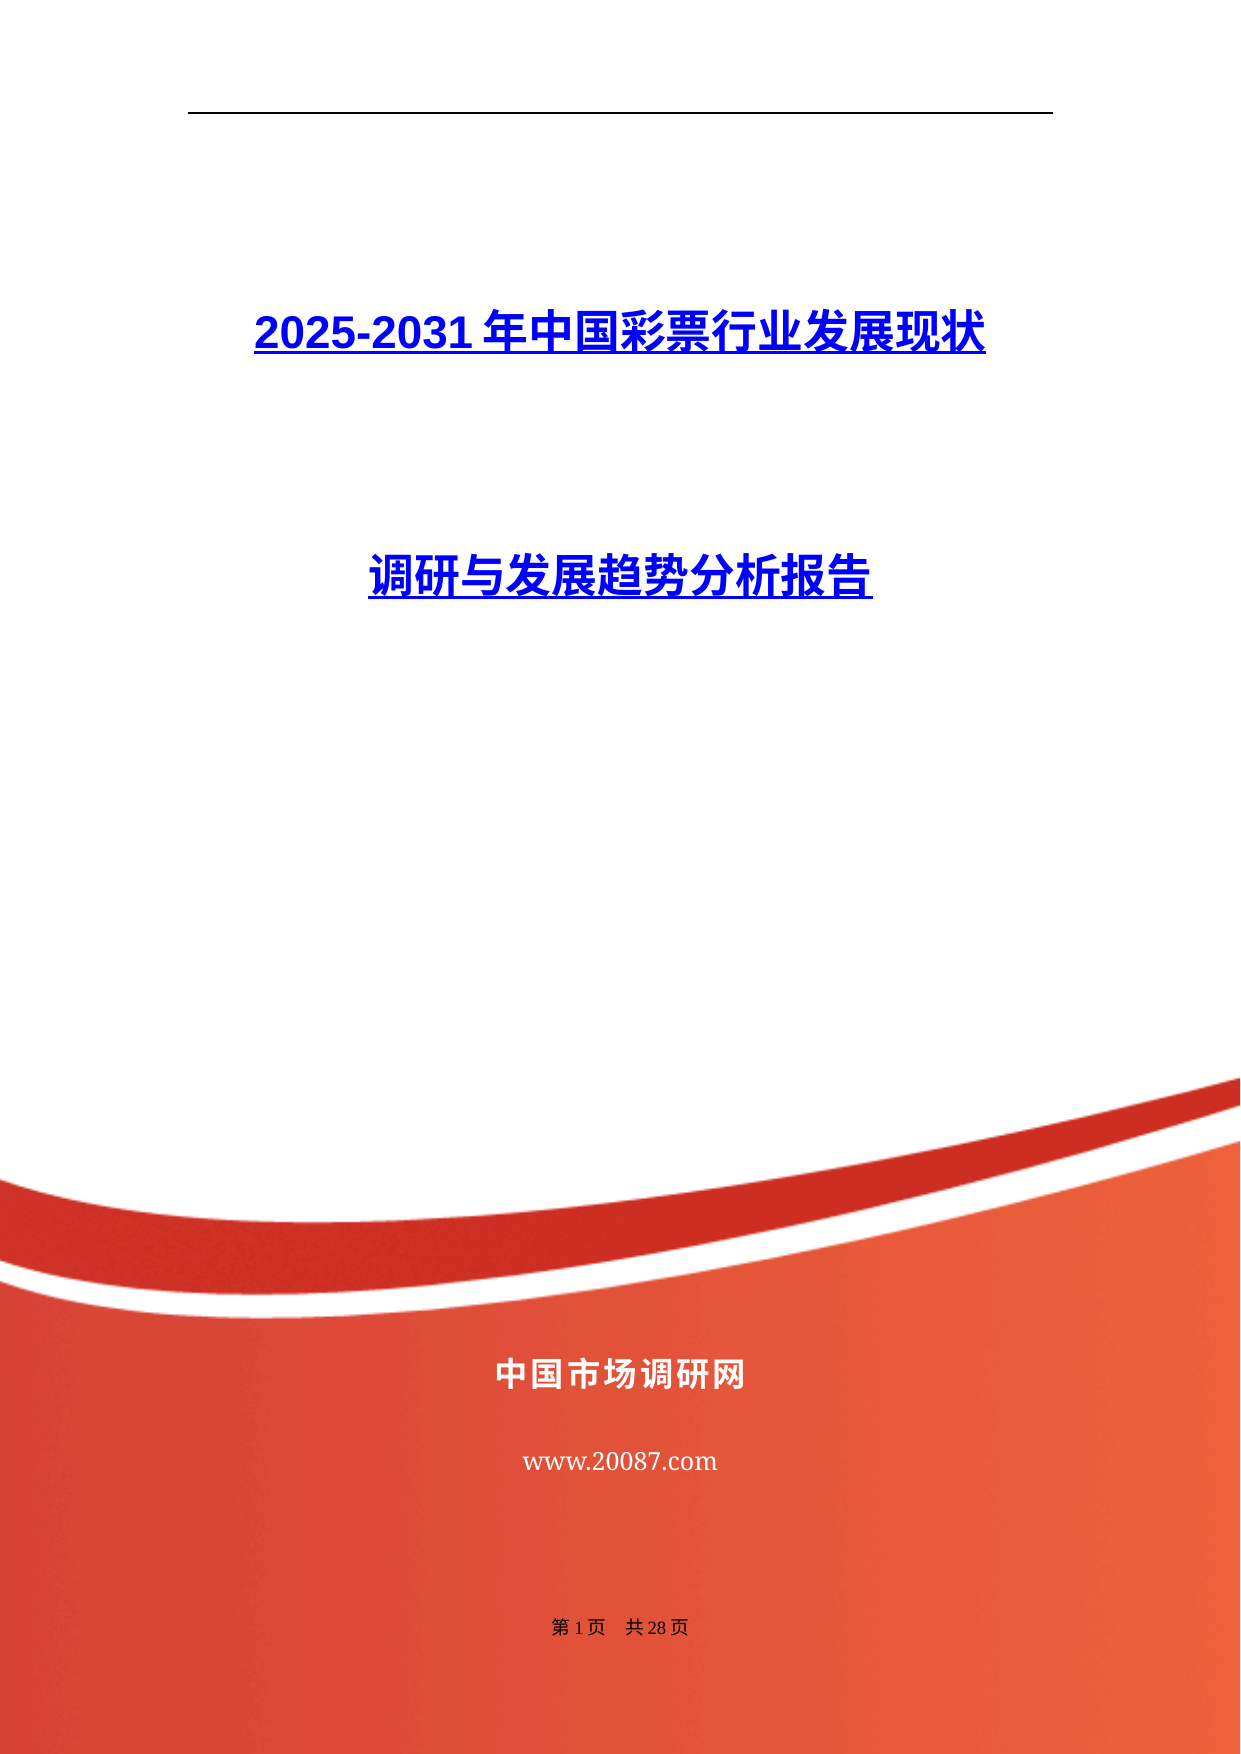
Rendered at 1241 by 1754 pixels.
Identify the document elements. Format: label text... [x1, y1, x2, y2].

picture [0, 1006, 1241, 1754]
subtitle 中国市场调研网 [187, 1339, 1053, 1404]
table_header 2025-2031年中国彩票行业发展现状调研与发展趋势分析报告 [188, 207, 1053, 773]
text www.20087.com [187, 1428, 1053, 1493]
